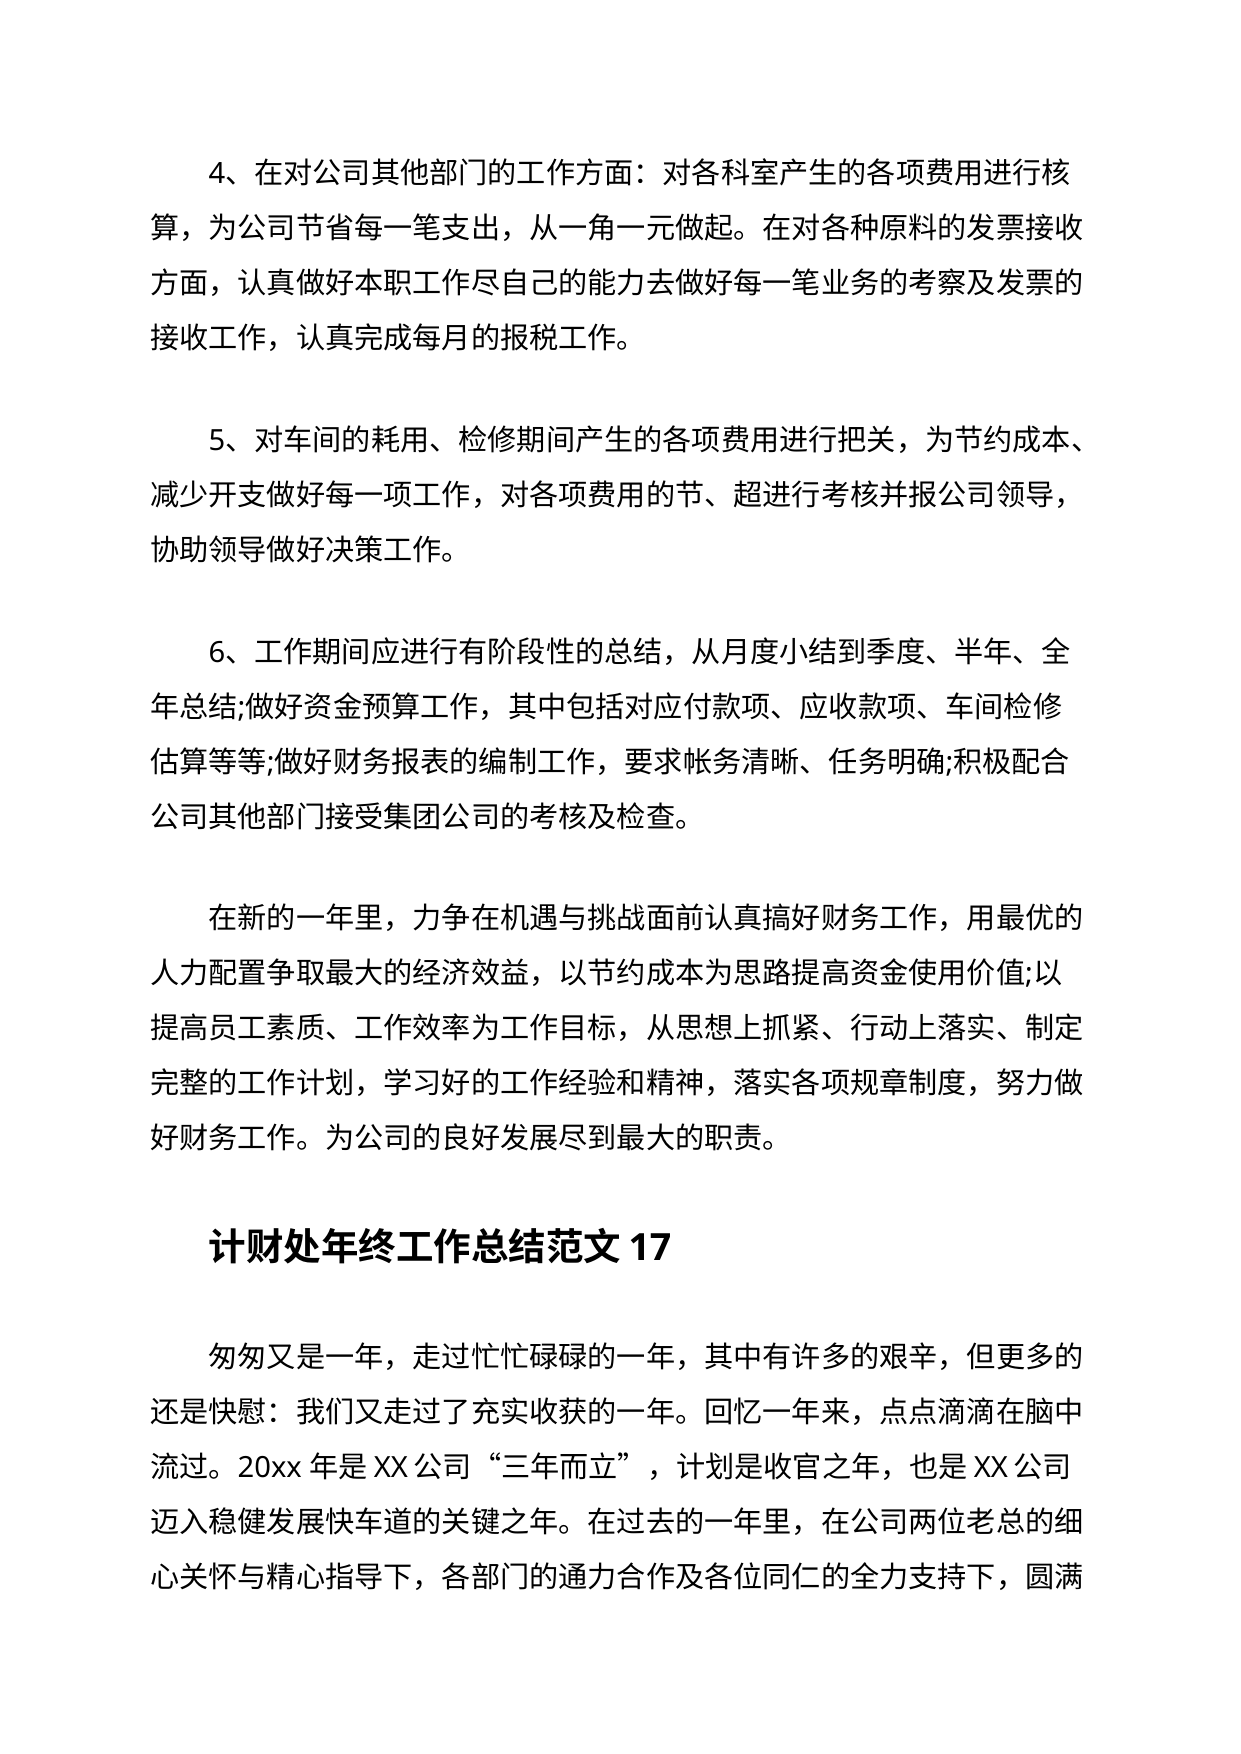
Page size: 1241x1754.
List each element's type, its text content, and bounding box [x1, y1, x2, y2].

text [150, 1334, 1090, 1596]
text 5、对车间的耗用、检修期间产生的各项费用进行把关，为节约成本、减少开支做好每一项工作，对各项费用的节、超进行考核并报公司领导，协助领导做好决策工作。 [150, 417, 1090, 569]
text 4、在对公司其他部门的工作方面：对各科室产生的各项费用进行核算，为公司节省每一笔支出，从一角一元做起。在对各种原料的发票接收方面，认真做好本职工作尽自己的能力去做好每一笔业务的考察及发票的接收工作，认真完成每月的报税工作。 [150, 150, 1090, 357]
text 6、工作期间应进行有阶段性的总结，从月度小结到季度、半年、全年总结;做好资金预算工作，其中包括对应付款项、应收款项、车间检修估算等等;做好财务报表的编制工作，要求帐务清晰、任务明确;积极配合公司其他部门接受集团公司的考核及检查。 [150, 628, 1090, 836]
text 计财处年终工作总结范文17 [150, 1216, 1090, 1271]
text 在新的一年里，力争在机遇与挑战面前认真搞好财务工作，用最优的人力配置争取最大的经济效益，以节约成本为思路提高资金使用价值;以提高员工素质、工作效率为工作目标，从思想上抓紧、行动上落实、制定完整的工作计划，学习好的工作经验和精神，落实各项规章制度，努力做好财务工作。为公司的良好发展尽到最大的职责。 [150, 895, 1090, 1157]
